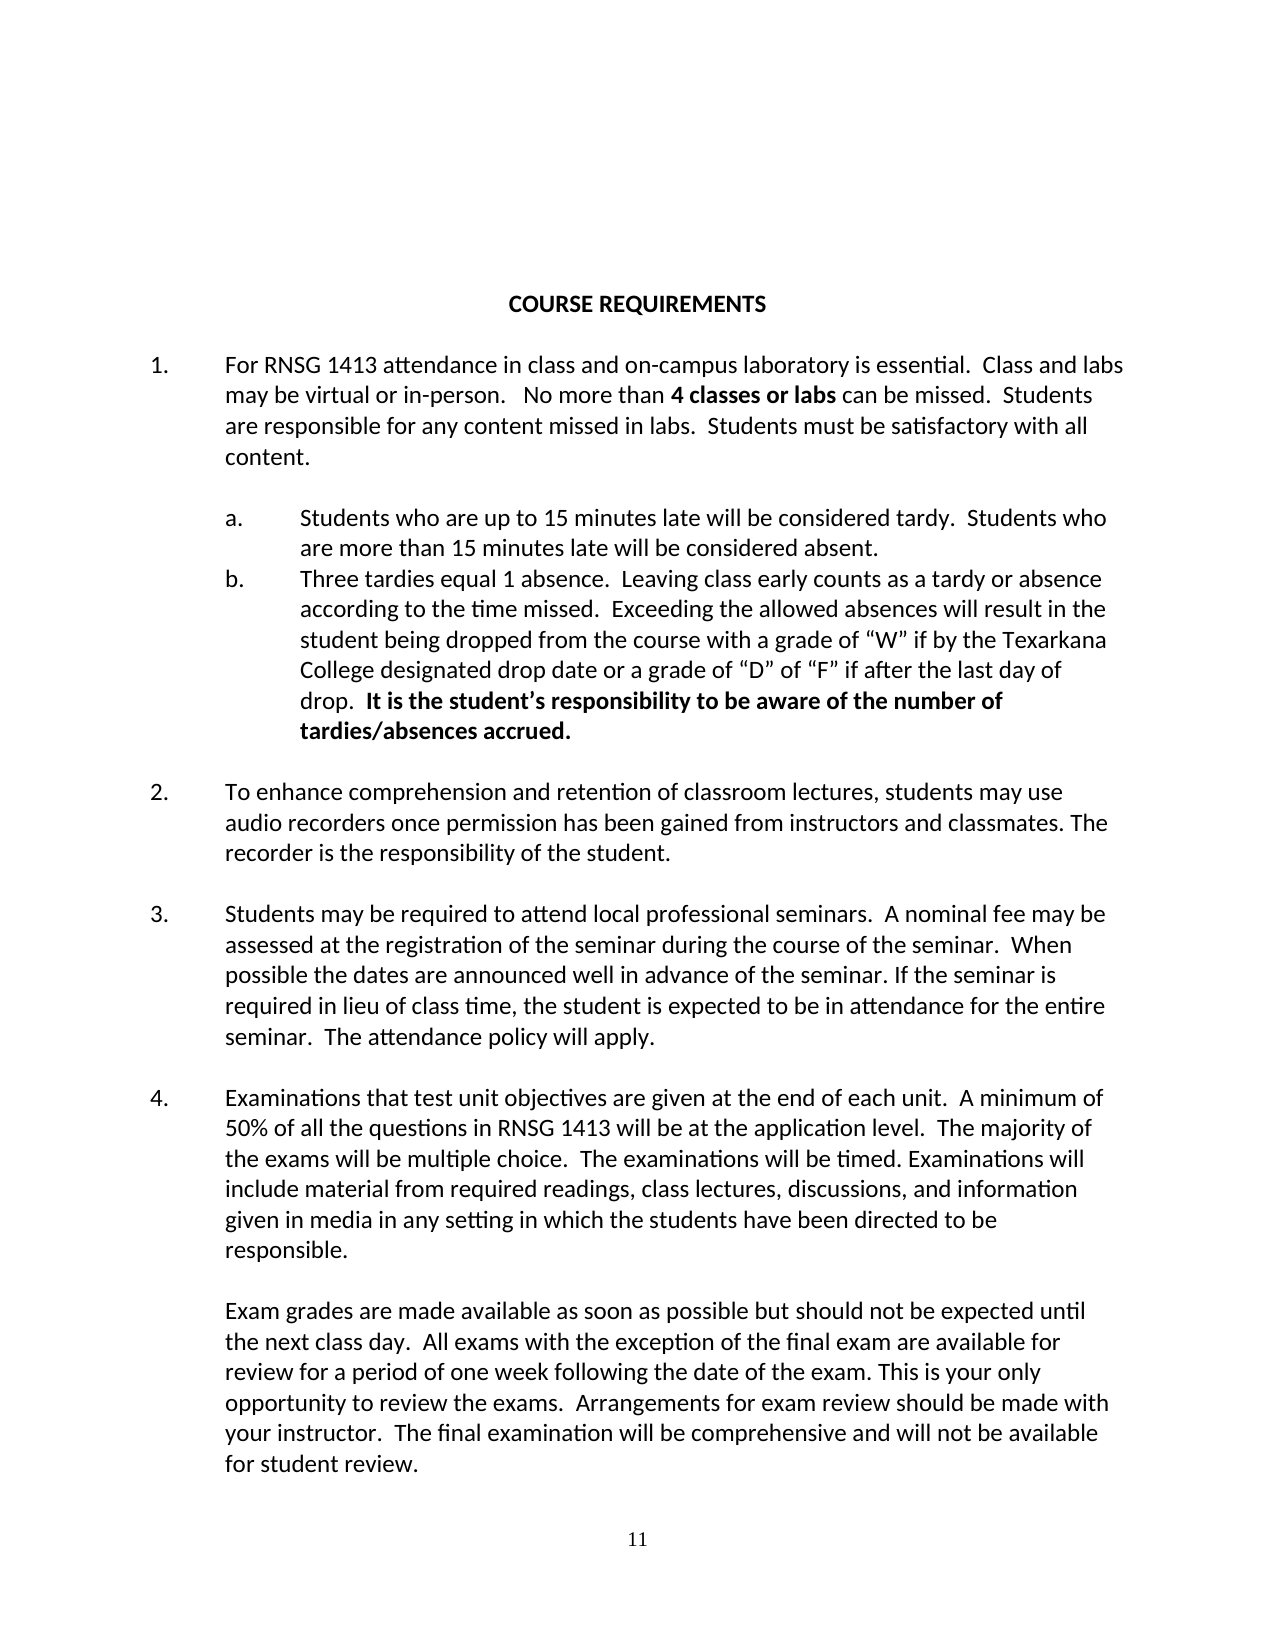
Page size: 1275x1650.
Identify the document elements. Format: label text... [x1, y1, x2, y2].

text 4. Examinations that test unit objectives are given at the end of each unit. A minimum of 50% of all the questions in RNSG 1413 will be at the application level. The majority of the exams will be multiple choice. The examinations will be timed. Examinations will include material from required readings, class lectures, discussions, and information given in media in any setting in which the students have been directed to be responsible. [150, 1082, 1125, 1265]
text 1. For RNSG 1413 attendance in class and on-campus laboratory is essential. Class and labs may be virtual or in-person. No more than 4 classes or labs can be missed. Students are responsible for any content missed in labs. Students must be satisfactory with all content. [150, 349, 1125, 471]
text 3. Students may be required to attend local professional seminars. A nominal fee may be assessed at the registration of the seminar during the course of the seminar. When possible the dates are announced well in advance of the seminar. If the seminar is required in lieu of class time, the student is expected to be in attendance for the entire seminar. The attendance policy will apply. [150, 898, 1125, 1051]
list Students who are up to 15 minutes late will be considered tardy. Students who are more than 15 minutes late will be considered absent. [225, 502, 1125, 563]
list Exam grades are made available as soon as possible but should not be expected until the next class day. All exams with the exception of the final exam are available for review for a period of one week following the date of the exam. This is your only opportunity to review the exams. Arrangements for exam review should be made with your instructor. The final examination will be comprehensive and will not be available for student review. [225, 1295, 1125, 1478]
text COURSE REQUIREMENTS [150, 288, 1125, 319]
list Three tardies equal 1 absence. Leaving class early counts as a tardy or absence according to the time missed. Exceeding the allowed absences will result in the student being dropped from the course with a grade of “W” if by the Texarkana College designated drop date or a grade of “D” of “F” if after the last day of drop. It is the student’s responsibility to be aware of the number of tardies/absences accrued. [225, 563, 1125, 746]
text 2. To enhance comprehension and retention of classroom lectures, students may use audio recorders once permission has been gained from instructors and classmates. The recorder is the responsibility of the student. [150, 776, 1125, 868]
